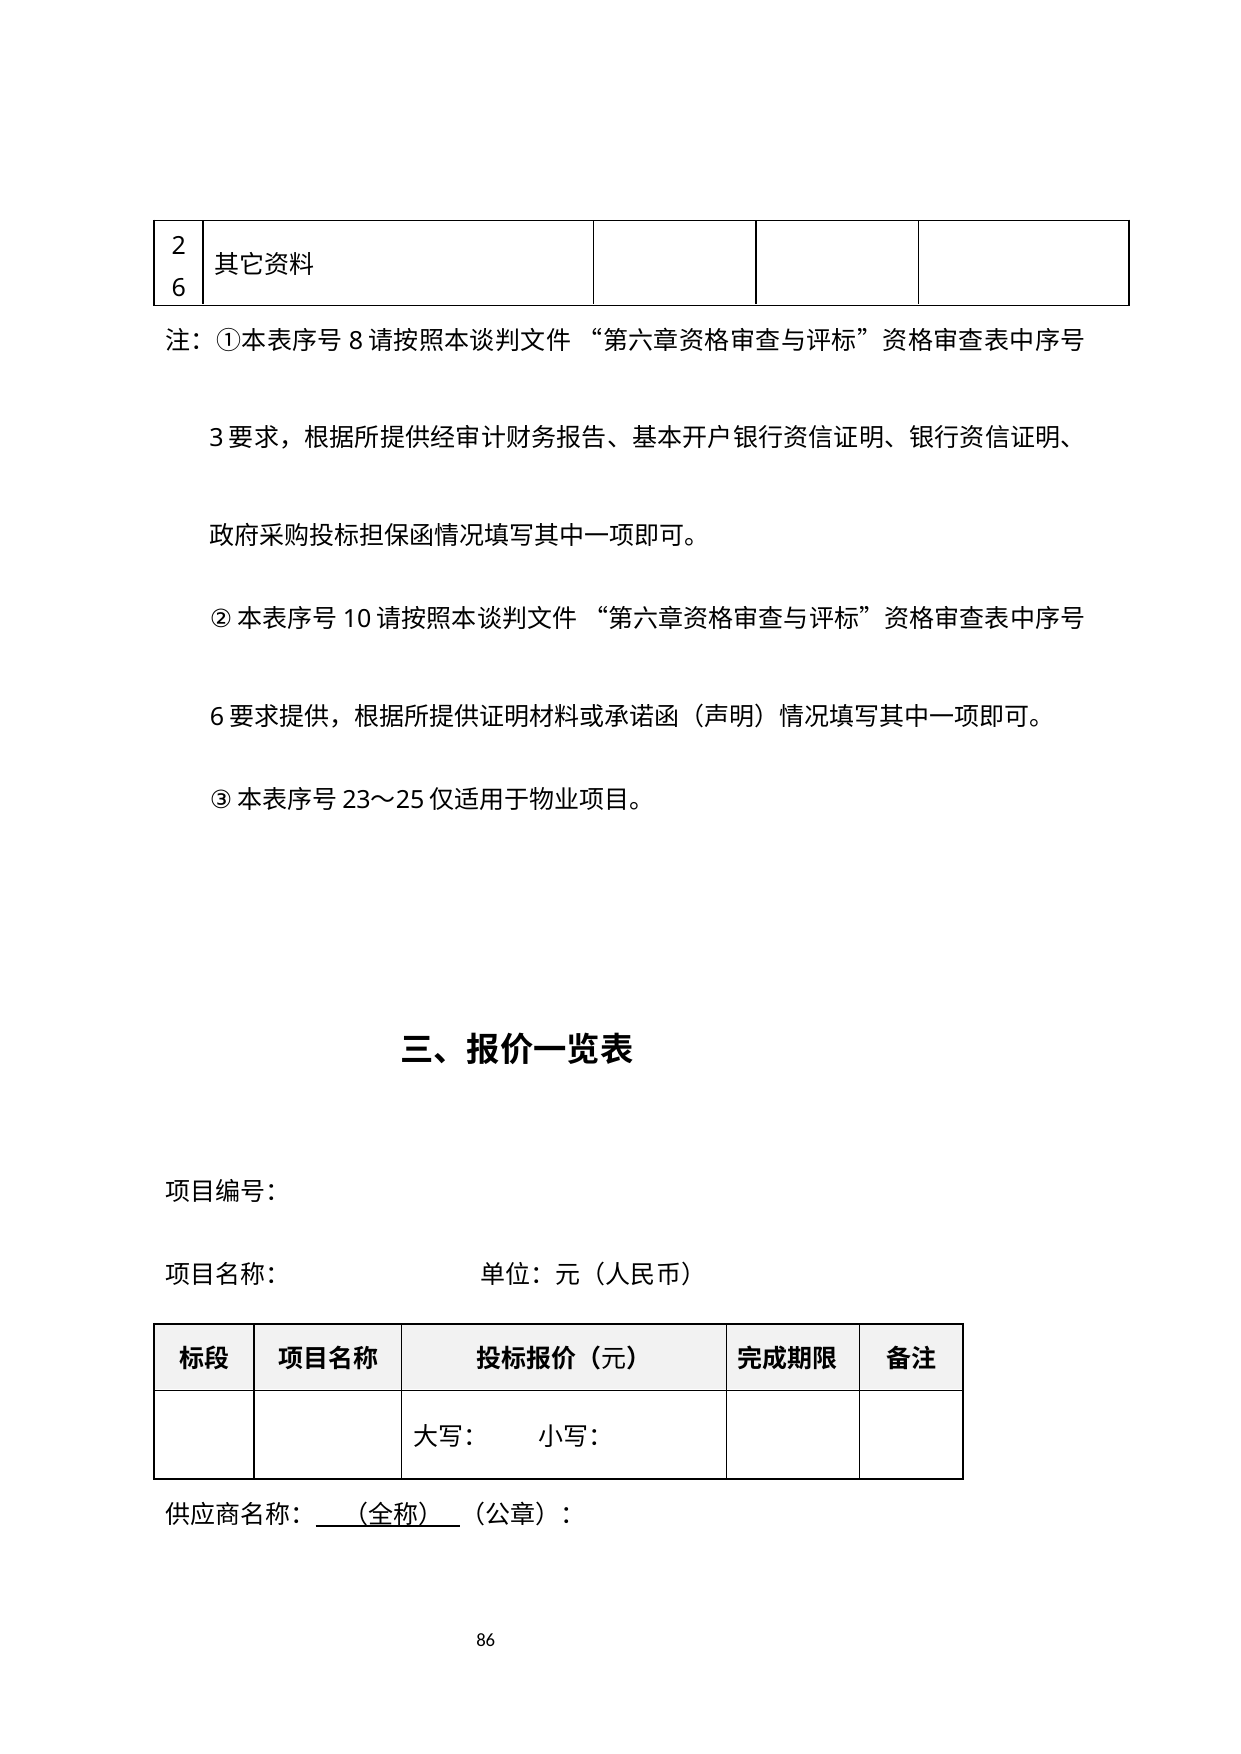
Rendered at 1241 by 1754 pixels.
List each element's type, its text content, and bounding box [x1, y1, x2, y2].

table_header 项目名称 [255, 1325, 401, 1389]
table_cell 26 [155, 221, 202, 304]
table_cell [727, 1391, 859, 1478]
text 注：①本表序号8请按照本谈判文件 “第六章资格审查与评标”资格审查表中序号3要求，根据所提供经审计财务报告、基本开户银行资信证明、银行资信证明、政府采购投标担保函情况填写其中一项即可。 [165, 306, 1087, 566]
table_cell [757, 221, 918, 304]
table_header 标段 [155, 1325, 253, 1389]
text 供应商名称： （全称） （公章）： [165, 1480, 1087, 1545]
table_header 备注 [860, 1325, 962, 1389]
table_cell [919, 221, 1128, 304]
table_cell [255, 1391, 401, 1478]
text 项目名称： 单位：元（人民币） [165, 1240, 1087, 1305]
table_cell [594, 221, 755, 304]
text 三、报价一览表 [165, 1015, 1087, 1080]
text ③本表序号23～25仅适用于物业项目。 [209, 765, 1087, 830]
table_cell [155, 1391, 253, 1478]
text 项目编号： [165, 1157, 1087, 1222]
table_header 完成期限 [727, 1325, 859, 1389]
table_cell 其它资料 [204, 221, 593, 304]
table_header 投标报价（元） [402, 1325, 726, 1389]
table_cell 大写： 小写： [402, 1391, 726, 1478]
text ②本表序号10请按照本谈判文件 “第六章资格审查与评标”资格审查表中序号6要求提供，根据所提供证明材料或承诺函（声明）情况填写其中一项即可。 [209, 584, 1087, 747]
table_cell [860, 1391, 962, 1478]
